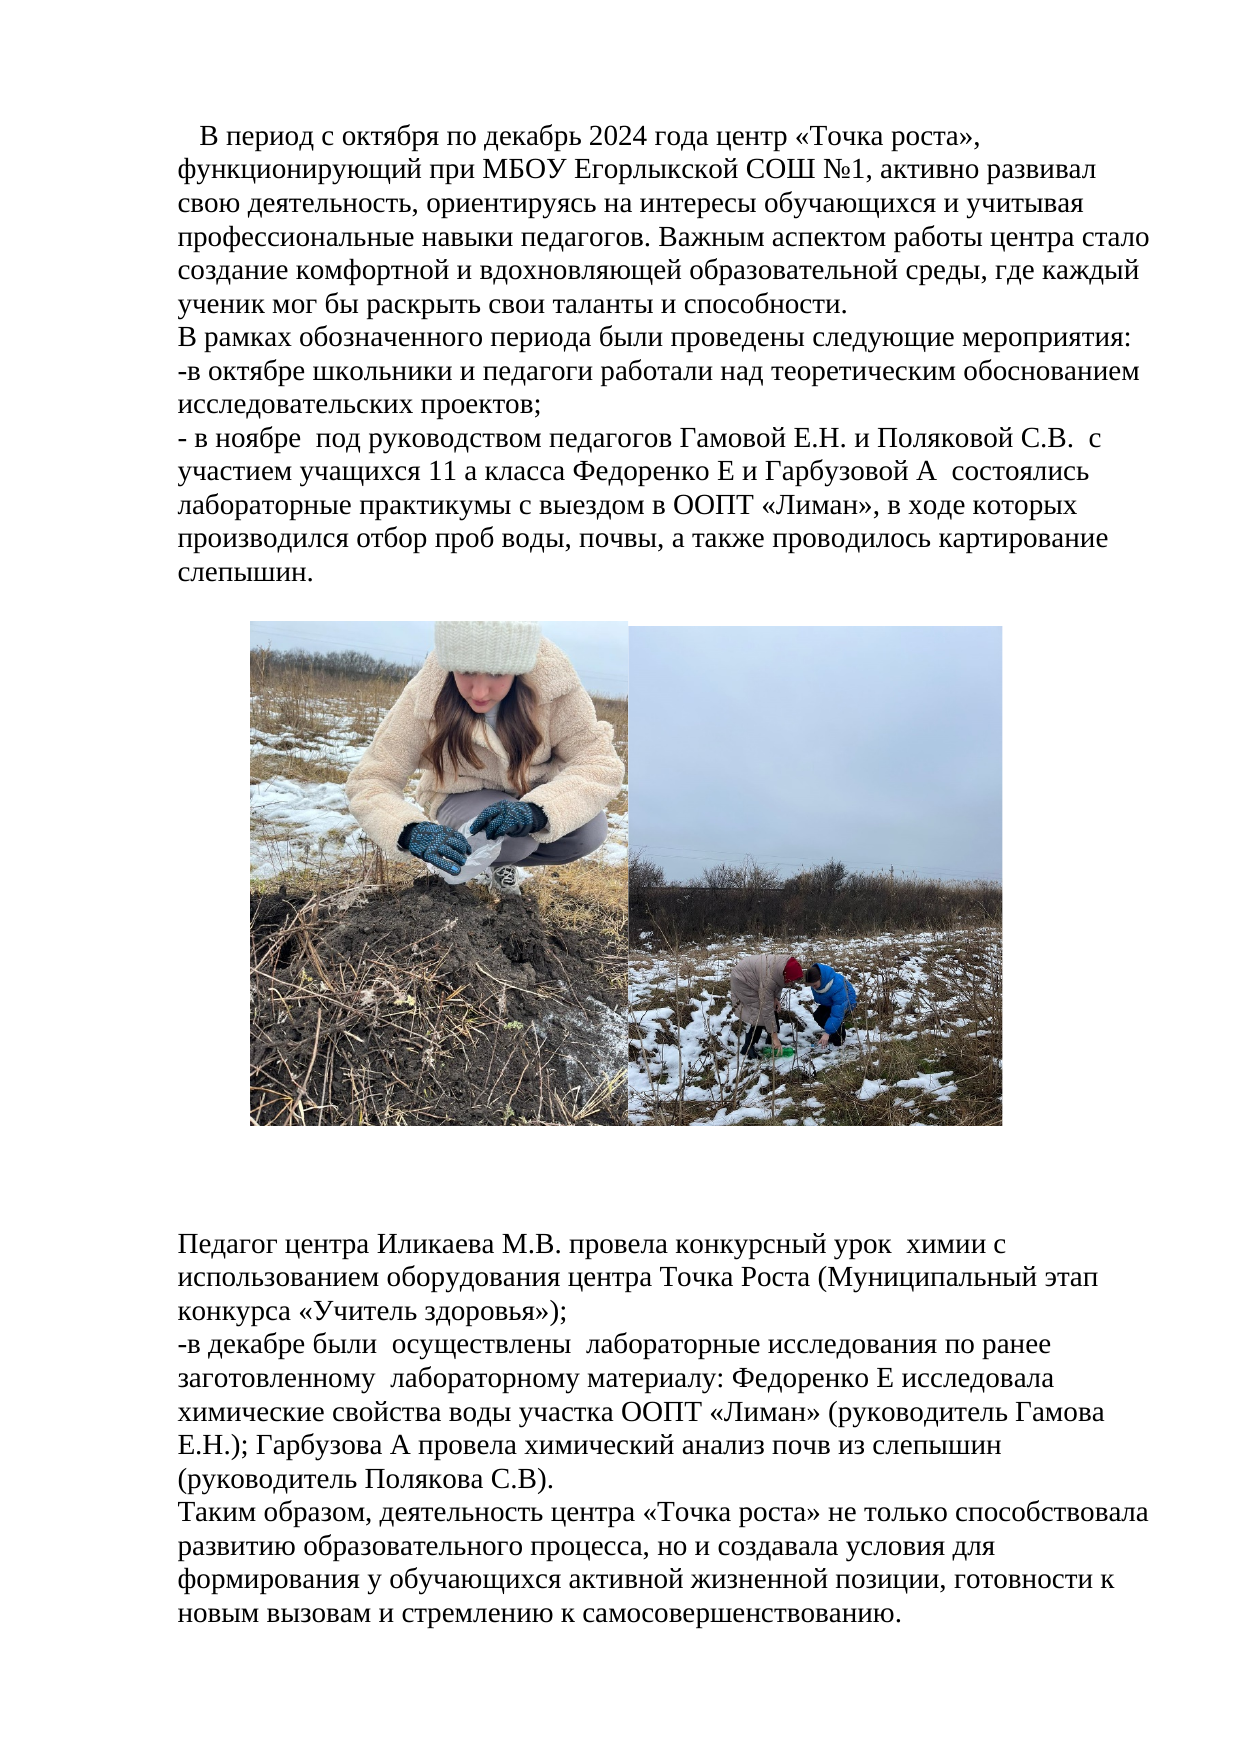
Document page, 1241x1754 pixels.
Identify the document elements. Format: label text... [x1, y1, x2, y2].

text В рамках обозначенного периода были проведены следующие мероприятия: [177, 319, 1152, 353]
text - в ноябре под руководством педагогов Гамовой Е.Н. и Поляковой С.В. с участием учащихся 11 а класса Федоренко Е и Гарбузовой А состоялись лабораторные практикумы с выездом в ООПТ «Лиман», в ходе которых производился отбор проб воды, почвы, а также проводилось картирование слепышин. [177, 420, 1152, 588]
text -в октябре школьники и педагоги работали над теоретическим обоснованием исследовательских проектов; [177, 353, 1152, 420]
text В период с октября по декабрь 2024 года центр «Точка роста», функционирующий при МБОУ Егорлыкской СОШ №1, активно развивал свою деятельность, ориентируясь на интересы обучающихся и учитывая профессиональные навыки педагогов. Важным аспектом работы центра стало создание комфортной и вдохновляющей образовательной среды, где каждый ученик мог бы раскрыть свои таланты и способности. [177, 118, 1152, 319]
picture [250, 621, 1003, 1126]
text -в декабре были осуществлены лабораторные исследования по ранее заготовленному лабораторному материалу: Федоренко Е исследовала химические свойства воды участка ООПТ «Лиман» (руководитель Гамова Е.Н.); Гарбузова А провела химический анализ почв из слепышин (руководитель Полякова С.В). [177, 1327, 1152, 1494]
text Таким образом, деятельность центра «Точка роста» не только способствовала развитию образовательного процесса, но и создавала условия для формирования у обучающихся активной жизненной позиции, готовности к новым вызовам и стремлению к самосовершенствованию. [177, 1494, 1152, 1628]
text Педагог центра Иликаева М.В. провела конкурсный урок химии с использованием оборудования центра Точка Роста (Муниципальный этап конкурса «Учитель здоровья»); [177, 1226, 1152, 1327]
